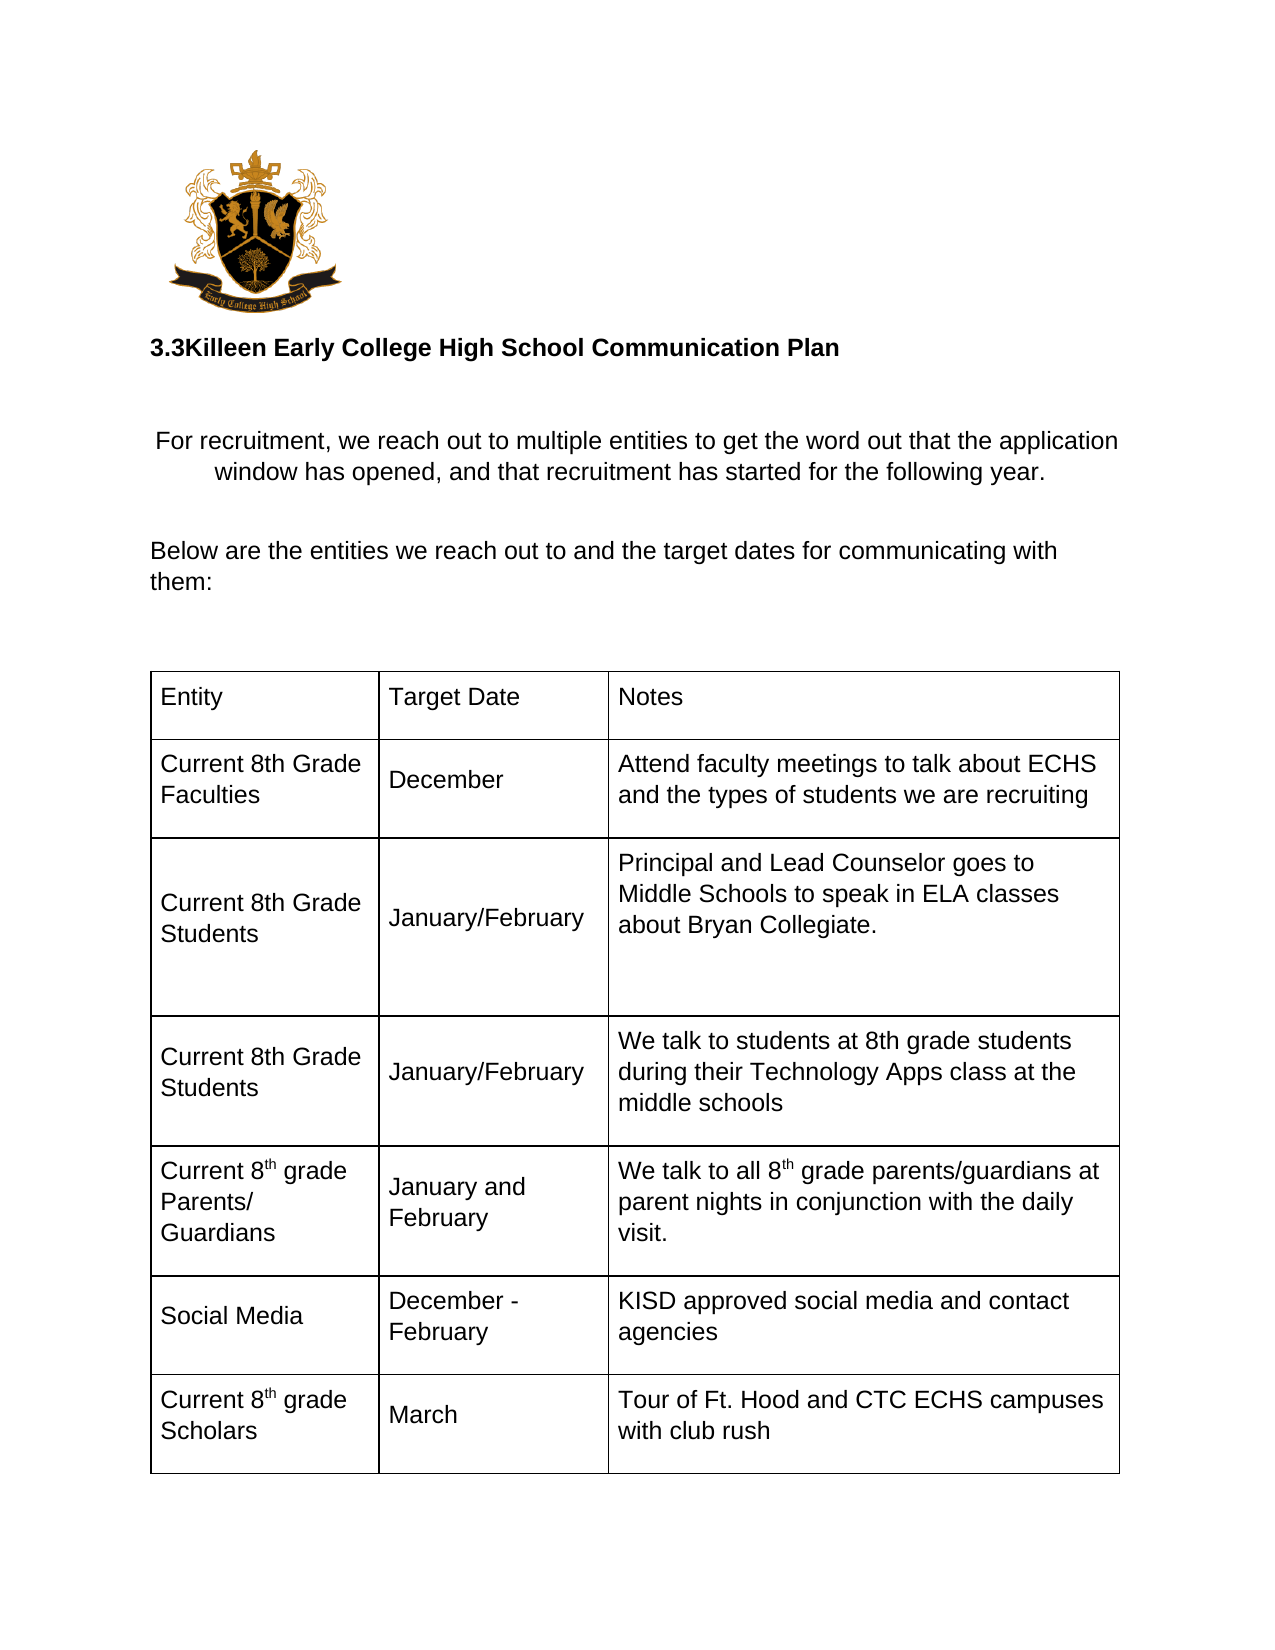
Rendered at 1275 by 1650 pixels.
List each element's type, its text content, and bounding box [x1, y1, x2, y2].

table_cell January and February [380, 1147, 608, 1275]
table_cell Current 8th Grade Faculties [152, 740, 378, 837]
table_cell KISD approved social media and contact agencies [609, 1277, 1119, 1374]
text For recruitment, we reach out to multiple entities to get the word out that the application window has opened, and that recruitment has started for the following year. [150, 426, 1125, 486]
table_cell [152, 1375, 378, 1473]
table_header Entity [152, 672, 378, 738]
table_header Target Date [380, 672, 608, 738]
table_cell Attend faculty meetings to talk about ECHS and the types of students we are recruiting [609, 740, 1119, 837]
table_cell Current 8th Grade Students [152, 839, 378, 1015]
table_cell Current 8th Grade Students [152, 1017, 378, 1145]
table_cell Social Media [152, 1277, 378, 1374]
table_cell December - February [380, 1277, 608, 1374]
table_cell January/February [380, 1017, 608, 1145]
table_cell January/February [380, 839, 608, 1015]
table_header Notes [609, 672, 1119, 738]
table_cell March [380, 1375, 608, 1473]
table_cell We talk to students at 8th grade students during their Technology Apps class at the middle schools [609, 1017, 1119, 1145]
table_cell December [380, 740, 608, 837]
table_cell We talk to all 8th grade parents/guardians at parent nights in conjunction with the daily visit. [609, 1147, 1119, 1275]
table_cell Tour of Ft. Hood and CTC ECHS campuses with club rush [609, 1375, 1119, 1473]
text Below are the entities we reach out to and the target dates for communicating with them: [150, 536, 1125, 596]
text 3.3Killeen Early College High School Communication Plan [150, 333, 1125, 362]
table_cell Current 8th grade Parents/ Guardians [152, 1147, 378, 1275]
table_cell Principal and Lead Counselor goes to Middle Schools to speak in ELA classes about Bryan Collegiate. [609, 839, 1119, 1015]
